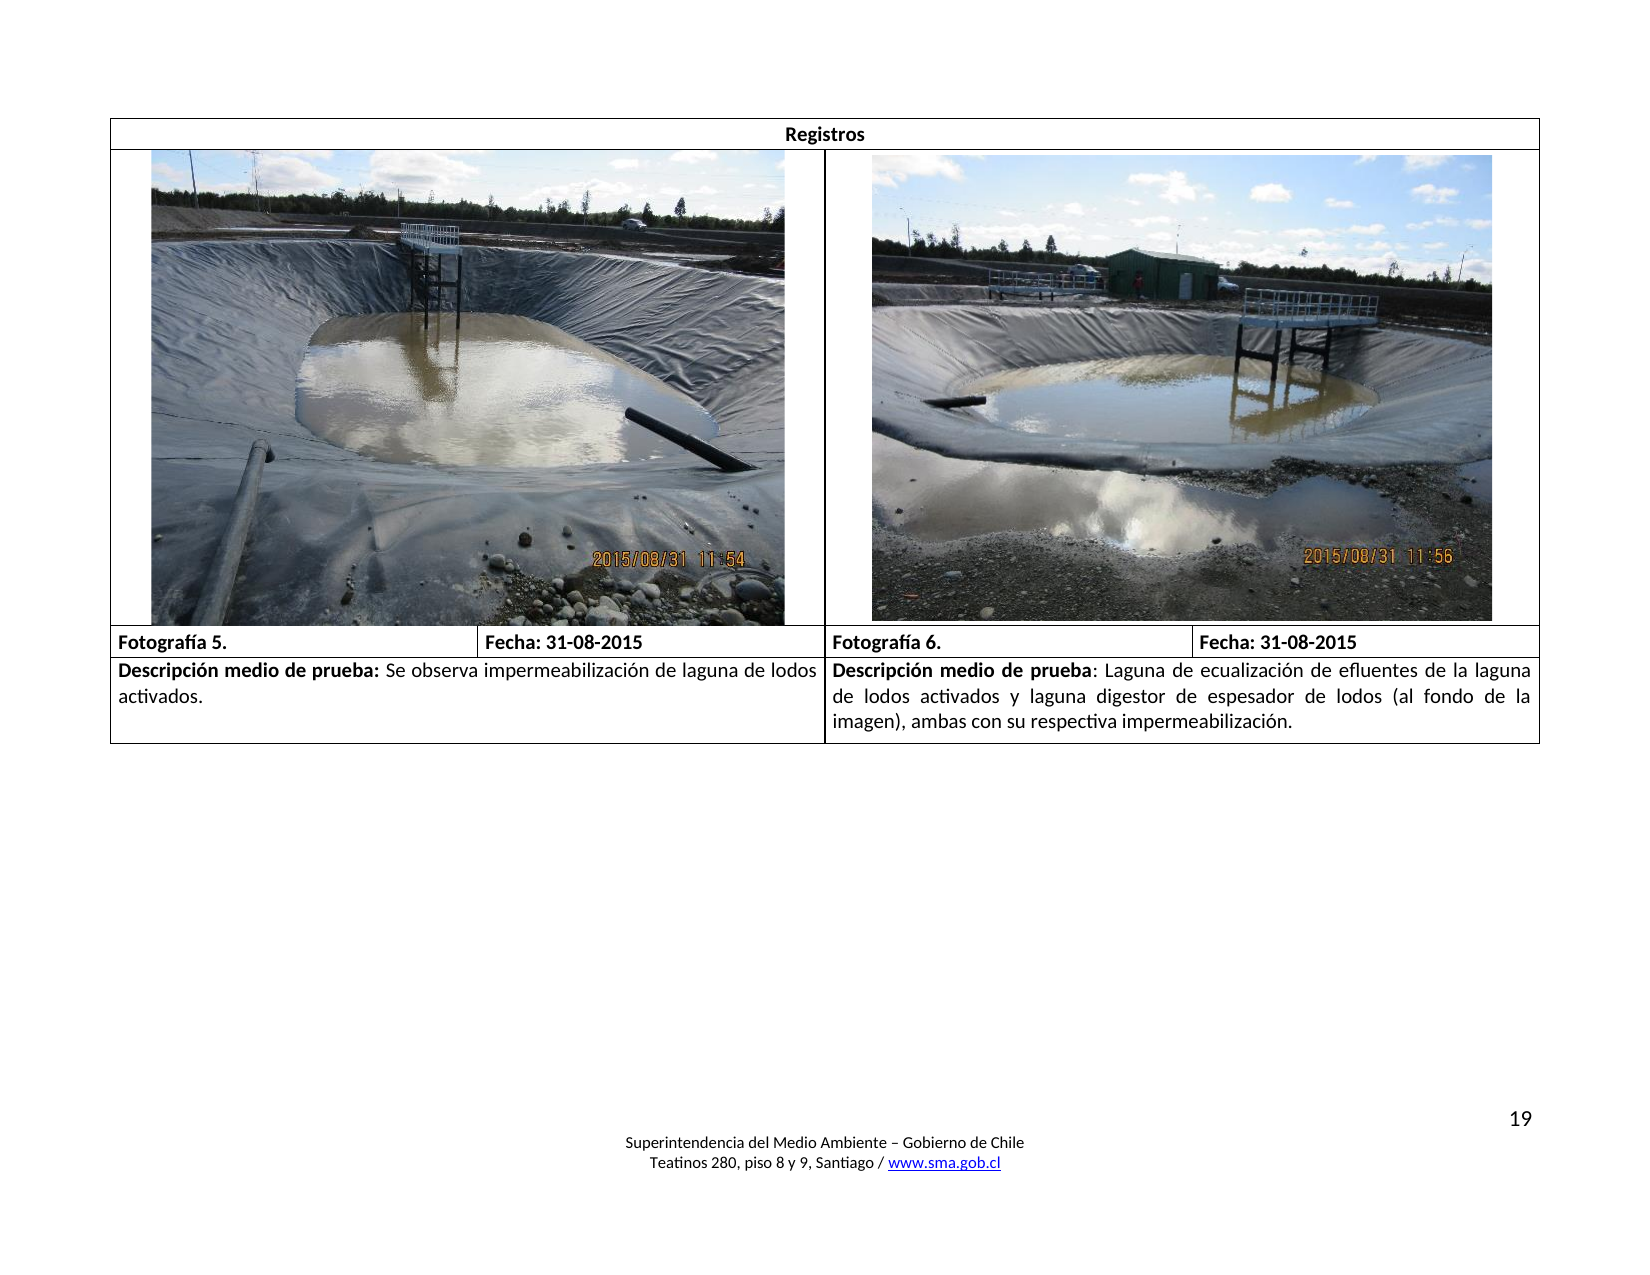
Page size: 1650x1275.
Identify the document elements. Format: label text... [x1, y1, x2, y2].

table_cell Fecha: 31-08-2015 [1193, 626, 1539, 657]
table_header Registros [111, 119, 1539, 149]
table_cell Fecha: 31-08-2015 [478, 626, 824, 657]
table_cell [785, 150, 824, 625]
table_cell [826, 150, 1539, 625]
table_cell Fotografía 5. [111, 626, 477, 657]
picture [151, 150, 785, 626]
table_cell Fotografía 6. [826, 626, 1192, 657]
table_cell Descripción medio de prueba: Laguna de ecualización de efluentes de la laguna de lodos activados y laguna digestor de espesador de lodos (al fondo de la imagen), ambas con su respectiva impermeabilización. [826, 658, 1539, 743]
table_cell [111, 150, 151, 625]
table_cell Descripción medio de prueba: Se observa impermeabilización de laguna de lodos activados. [111, 658, 824, 743]
picture [872, 155, 1493, 621]
